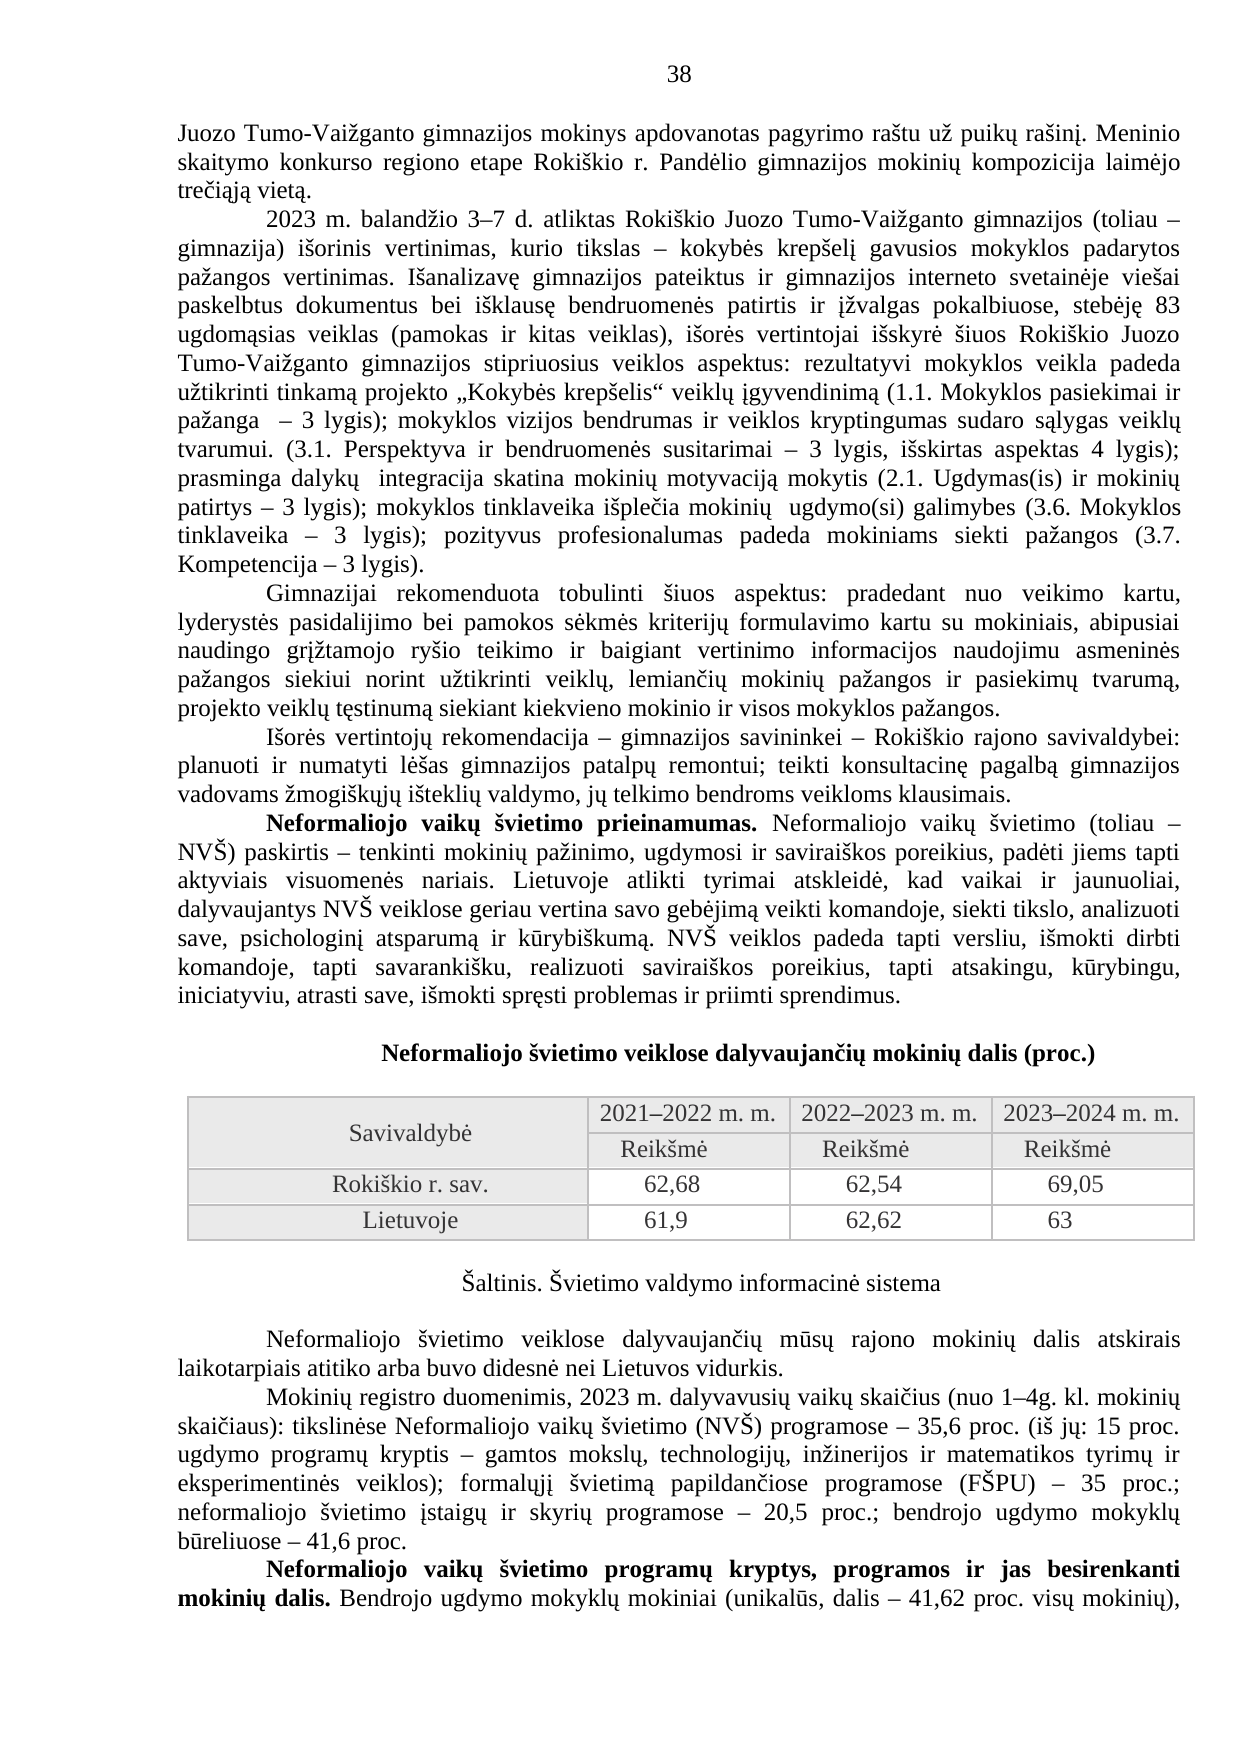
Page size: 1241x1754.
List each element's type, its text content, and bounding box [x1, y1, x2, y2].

table_header 2021–2022 m. m. [589, 1098, 789, 1132]
table_cell Reikšmė [791, 1134, 991, 1167]
table_header 2023–2024 m. m. [993, 1098, 1193, 1132]
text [177, 118, 1181, 204]
text 2023 m. balandžio 3–7 d. atliktas Rokiškio Juozo Tumo-Vaižganto gimnazijos (toliau – gimnazija) išorinis vertinimas, kurio tikslas – kokybės krepšelį gavusios mokyklos padarytos pažangos vertinimas. Išanalizavę gimnazijos pateiktus ir gimnazijos interneto svetainėje viešai paskelbtus dokumentus bei išklausę bendruomenės patirtis ir įžvalgas pokalbiuose, stebėję 83 ugdomąsias veiklas (pamokas ir kitas veiklas), išorės vertintojai išskyrė šiuos Rokiškio Juozo Tumo-Vaižganto gimnazijos stipriuosius veiklos aspektus: rezultatyvi mokyklos veikla padeda užtikrinti tinkamą projekto „Kokybės krepšelis“ veiklų įgyvendinimą (1.1. Mokyklos pasiekimai ir pažanga – 3 lygis); mokyklos vizijos bendrumas ir veiklos kryptingumas sudaro sąlygas veiklų tvarumui. (3.1. Perspektyva ir bendruomenės susitarimai – 3 lygis, išskirtas aspektas 4 lygis); prasminga dalykų integracija skatina mokinių motyvaciją mokytis (2.1. Ugdymas(is) ir mokinių patirtys – 3 lygis); mokyklos tinklaveika išplečia mokinių ugdymo(si) galimybes (3.6. Mokyklos tinklaveika – 3 lygis); pozityvus profesionalumas padeda mokiniams siekti pažangos (3.7. Kompetencija – 3 lygis). [177, 204, 1181, 578]
table_cell 63 [993, 1206, 1193, 1239]
table_cell Reikšmė [993, 1134, 1193, 1167]
text Neformaliojo švietimo veiklose dalyvaujančių mūsų rajono mokinių dalis atskirais laikotarpiais atitiko arba buvo didesnė nei Lietuvos vidurkis. [177, 1324, 1181, 1382]
table_header Savivaldybė [189, 1098, 587, 1167]
table_header 2022–2023 m. m. [791, 1098, 991, 1132]
table_cell 62,62 [791, 1206, 991, 1239]
table_cell 69,05 [993, 1170, 1193, 1203]
text Išorės vertintojų rekomendacija – gimnazijos savininkei – Rokiškio rajono savivaldybei: planuoti ir numatyti lėšas gimnazijos patalpų remontui; teikti konsultacinę pagalbą gimnazijos vadovams žmogiškųjų išteklių valdymo, jų telkimo bendroms veikloms klausimais. [177, 722, 1181, 808]
text Neformaliojo vaikų švietimo prieinamumas. Neformaliojo vaikų švietimo (toliau – NVŠ) paskirtis – tenkinti mokinių pažinimo, ugdymosi ir saviraiškos poreikius, padėti jiems tapti aktyviais visuomenės nariais. Lietuvoje atlikti tyrimai atskleidė, kad vaikai ir jaunuoliai, dalyvaujantys NVŠ veiklose geriau vertina savo gebėjimą veikti komandoje, siekti tikslo, analizuoti save, psichologinį atsparumą ir kūrybiškumą. NVŠ veiklos padeda tapti versliu, išmokti dirbti komandoje, tapti savarankišku, realizuoti saviraiškos poreikius, tapti atsakingu, kūrybingu, iniciatyviu, atrasti save, išmokti spręsti problemas ir priimti sprendimus. [177, 808, 1181, 1009]
text Neformaliojo švietimo veiklose dalyvaujančių mokinių dalis (proc.) [177, 1038, 1181, 1067]
table_cell 62,54 [791, 1170, 991, 1203]
text Gimnazijai rekomenduota tobulinti šiuos aspektus: pradedant nuo veikimo kartu, lyderystės pasidalijimo bei pamokos sėkmės kriterijų formulavimo kartu su mokiniais, abipusiai naudingo grįžtamojo ryšio teikimo ir baigiant vertinimo informacijos naudojimu asmeninės pažangos siekiui norint užtikrinti veiklų, lemiančių mokinių pažangos ir pasiekimų tvarumą, projekto veiklų tęstinumą siekiant kiekvieno mokinio ir visos mokyklos pažangos. [177, 578, 1181, 722]
table_cell 61,9 [589, 1206, 789, 1239]
table_cell Rokiškio r. sav. [189, 1170, 587, 1203]
text Šaltinis. Švietimo valdymo informacinė sistema [177, 1268, 1181, 1297]
table_cell 62,68 [589, 1170, 789, 1203]
table_cell Reikšmė [589, 1134, 789, 1167]
table_cell Lietuvoje [189, 1206, 587, 1239]
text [177, 1554, 1181, 1612]
text Mokinių registro duomenimis, 2023 m. dalyvavusių vaikų skaičius (nuo 1–4g. kl. mokinių skaičiaus): tikslinėse Neformaliojo vaikų švietimo (NVŠ) programose – 35,6 proc. (iš jų: 15 proc. ugdymo programų kryptis – gamtos mokslų, technologijų, inžinerijos ir matematikos tyrimų ir eksperimentinės veiklos); formalųjį švietimą papildančiose programose (FŠPU) – 35 proc.; neformaliojo švietimo įstaigų ir skyrių programose – 20,5 proc.; bendrojo ugdymo mokyklų būreliuose – 41,6 proc. [177, 1382, 1181, 1554]
